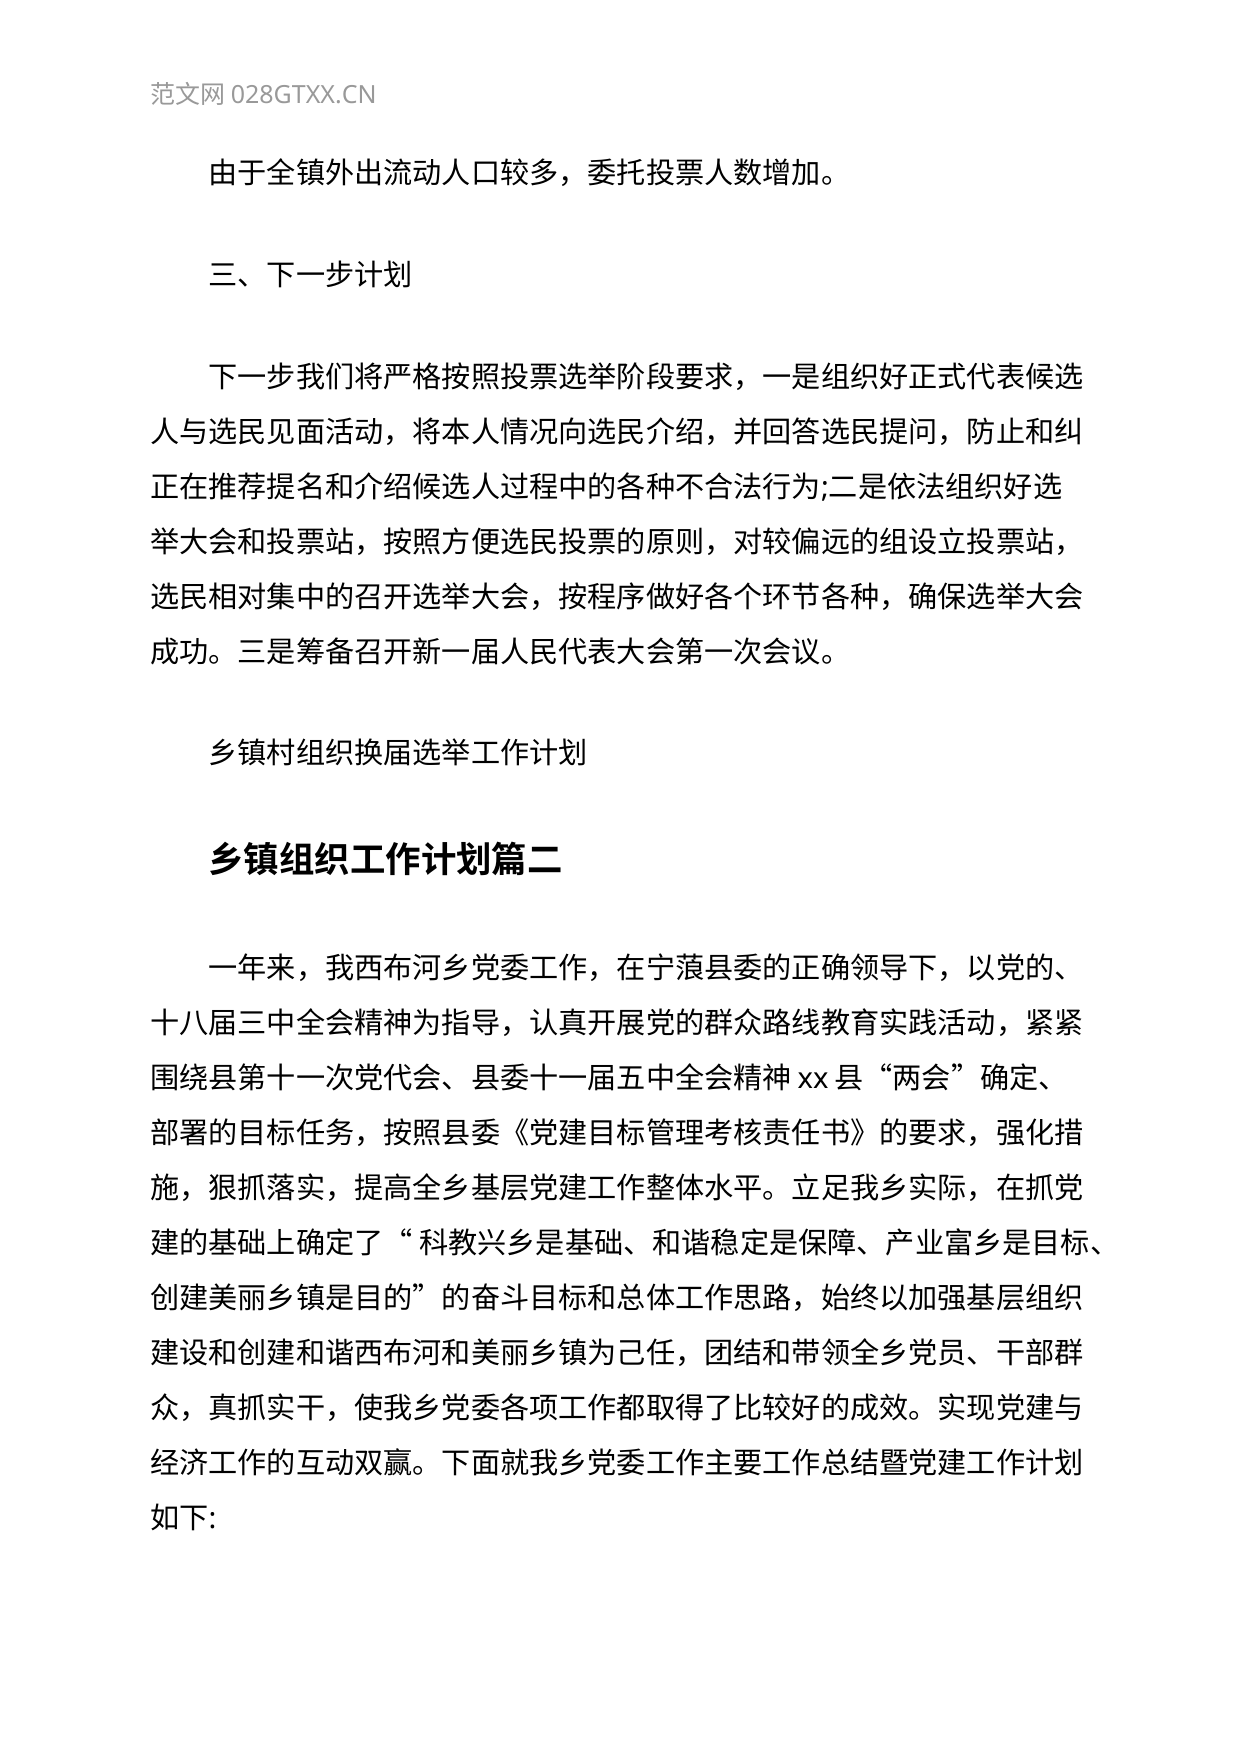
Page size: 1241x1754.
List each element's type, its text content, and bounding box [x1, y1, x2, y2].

text 下一步我们将严格按照投票选举阶段要求，一是组织好正式代表候选人与选民见面活动，将本人情况向选民介绍，并回答选民提问，防止和纠正在推荐提名和介绍候选人过程中的各种不合法行为;二是依法组织好选举大会和投票站，按照方便选民投票的原则，对较偏远的组设立投票站，选民相对集中的召开选举大会，按程序做好各个环节各种，确保选举大会成功。三是筹备召开新一届人民代表大会第一次会议。 [150, 353, 1090, 670]
text 由于全镇外出流动人口较多，委托投票人数增加。 [150, 150, 1090, 192]
text 乡镇村组织换届选举工作计划 [150, 730, 1090, 772]
text 乡镇组织工作计划篇二 [150, 832, 1090, 883]
text 三、下一步计划 [150, 252, 1090, 294]
text 一年来，我西布河乡党委工作，在宁蒗县委的正确领导下，以党的、十八届三中全会精神为指导，认真开展党的群众路线教育实践活动，紧紧围绕县第十一次党代会、县委十一届五中全会精神xx县“两会”确定、部署的目标任务，按照县委《党建目标管理考核责任书》的要求，强化措施，狠抓落实，提高全乡基层党建工作整体水平。立足我乡实际，在抓党建的基础上确定了“ 科教兴乡是基础、和谐稳定是保障、产业富乡是目标、创建美丽乡镇是目的”的奋斗目标和总体工作思路，始终以加强基层组织建设和创建和谐西布河和美丽乡镇为己任，团结和带领全乡党员、干部群众，真抓实干，使我乡党委各项工作都取得了比较好的成效。实现党建与经济工作的互动双赢。下面就我乡党委工作主要工作总结暨党建工作计划如下: [150, 945, 1090, 1537]
